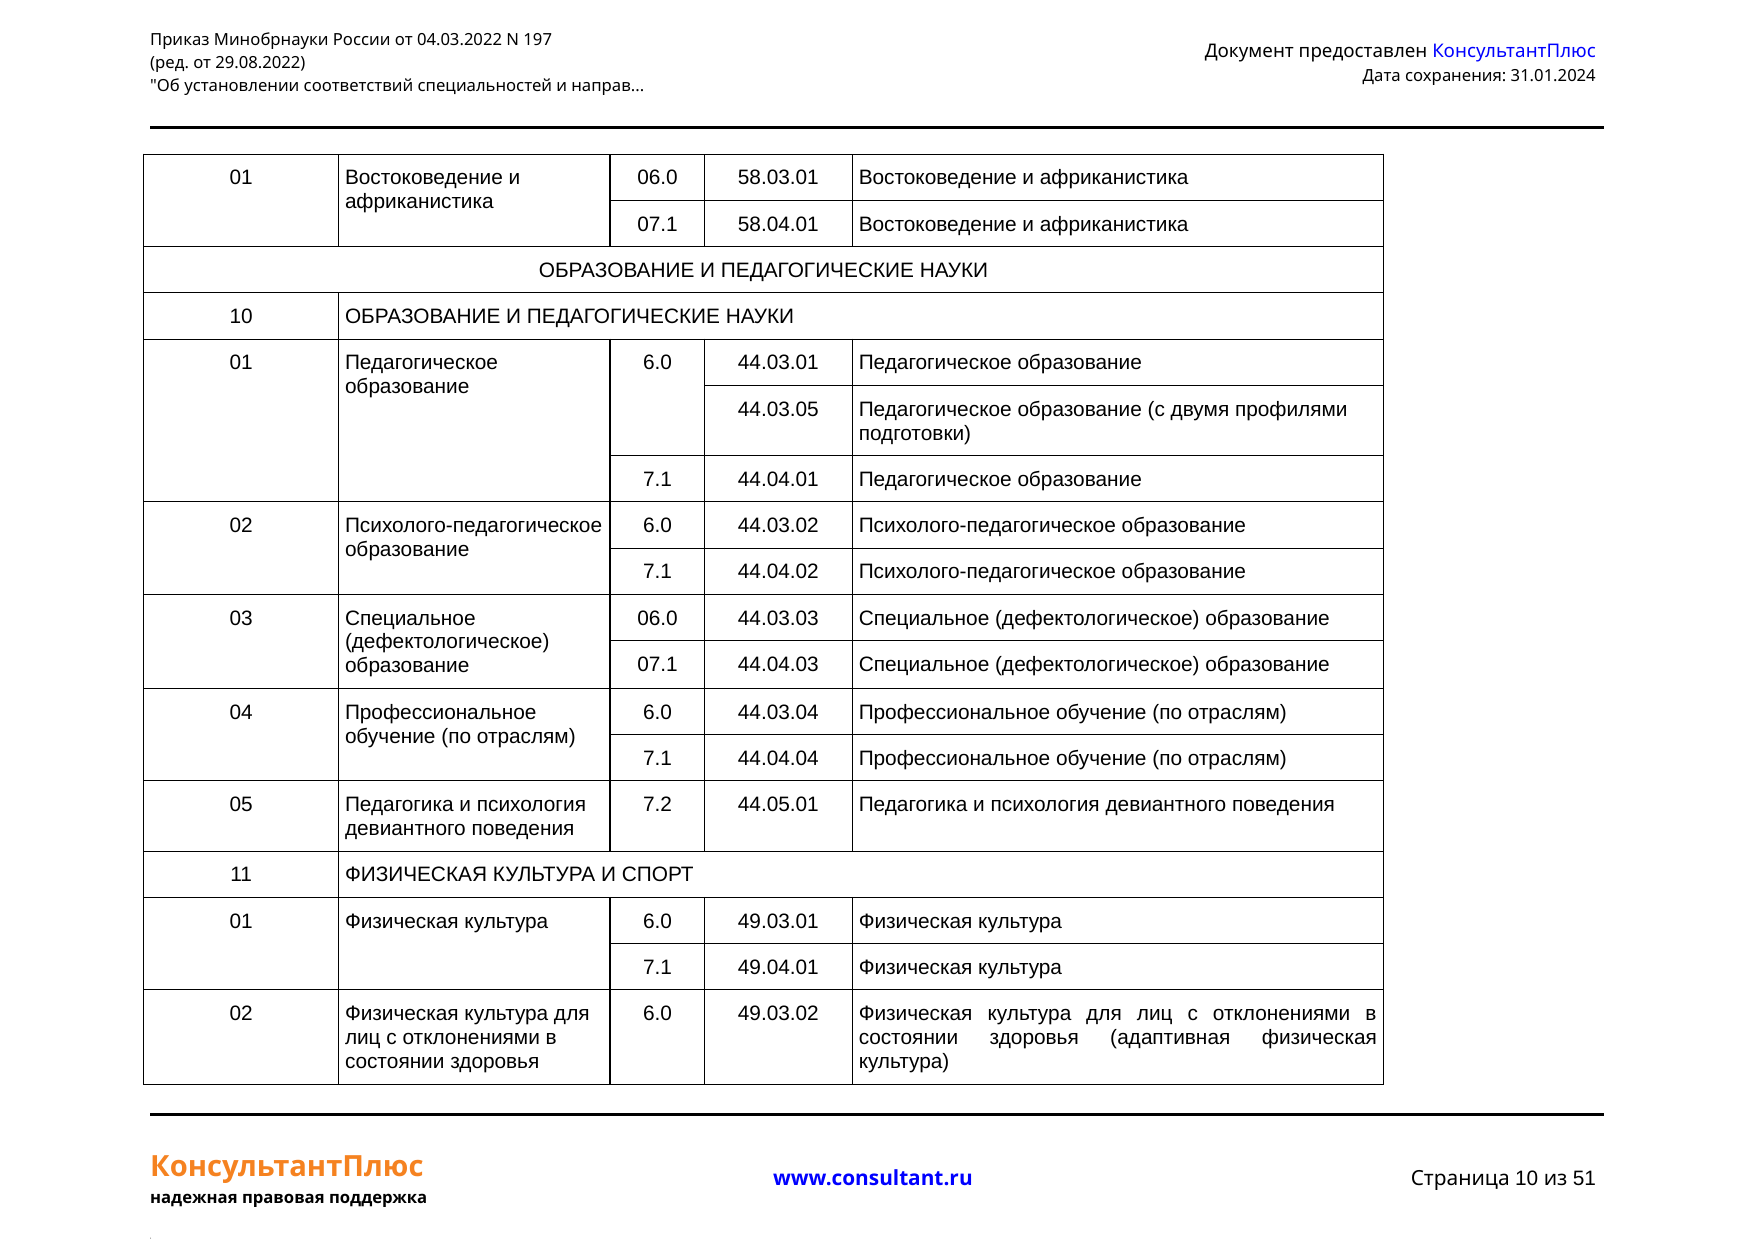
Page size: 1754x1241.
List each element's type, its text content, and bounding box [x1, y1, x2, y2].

table_cell Профессиональное обучение (по отраслям) [853, 689, 1383, 734]
table_cell 6.0 [611, 502, 704, 547]
table_cell Педагогическое образование [339, 340, 609, 501]
table_cell 49.03.01 [705, 898, 852, 943]
table_cell Педагогическое образование [853, 340, 1383, 385]
table_cell Педагогика и психология девиантного поведения [853, 781, 1383, 851]
table_cell 02 [144, 502, 338, 594]
table_cell 06.0 [611, 595, 704, 640]
table_cell 44.03.05 [705, 386, 852, 455]
table_cell Востоковедение и африканистика [853, 201, 1383, 246]
table_cell Специальное (дефектологическое) образование [853, 595, 1383, 640]
table_cell ФИЗИЧЕСКАЯ КУЛЬТУРА И СПОРТ [339, 852, 1383, 897]
table_cell 01 [144, 340, 338, 501]
table_cell Востоковедение и африканистика [339, 155, 609, 246]
table_cell 01 [144, 155, 338, 246]
table_cell 44.03.01 [705, 340, 852, 385]
table_cell 44.03.04 [705, 689, 852, 734]
table_cell Педагогика и психология девиантного поведения [339, 781, 609, 851]
table_cell ОБРАЗОВАНИЕ И ПЕДАГОГИЧЕСКИЕ НАУКИ [144, 247, 1383, 292]
table_cell 07.1 [611, 201, 704, 246]
table_cell Педагогическое образование (с двумя профилями подготовки) [853, 386, 1383, 455]
table_cell 05 [144, 781, 338, 851]
table_cell Психолого-педагогическое образование [853, 502, 1383, 547]
table_cell 06.0 [611, 155, 704, 200]
table_cell 44.04.03 [705, 641, 852, 688]
table_cell 44.03.03 [705, 595, 852, 640]
table_cell 03 [144, 595, 338, 688]
table_cell 49.04.01 [705, 944, 852, 989]
table_cell 02 [144, 990, 338, 1083]
table_cell Востоковедение и африканистика [853, 155, 1383, 200]
table_cell 44.04.02 [705, 549, 852, 594]
table_cell 04 [144, 689, 338, 780]
table_cell 6.0 [611, 689, 704, 734]
table_cell 6.0 [611, 898, 704, 943]
table_cell Профессиональное обучение (по отраслям) [339, 689, 609, 780]
table_cell 44.05.01 [705, 781, 852, 851]
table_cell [853, 990, 1383, 1083]
table_cell Педагогическое образование [853, 456, 1383, 501]
table_cell 6.0 [611, 340, 704, 455]
table_cell 01 [144, 898, 338, 989]
table_cell Специальное (дефектологическое) образование [339, 595, 609, 688]
table_cell 7.1 [611, 456, 704, 501]
table_cell 11 [144, 852, 338, 897]
table_cell 07.1 [611, 641, 704, 688]
table_cell 49.03.02 [705, 990, 852, 1083]
table_cell Физическая культура [853, 898, 1383, 943]
table_cell 7.1 [611, 549, 704, 594]
table_cell 10 [144, 293, 338, 338]
table_cell Физическая культура [853, 944, 1383, 989]
table_cell Специальное (дефектологическое) образование [853, 641, 1383, 688]
table_cell 44.04.01 [705, 456, 852, 501]
table_cell 58.04.01 [705, 201, 852, 246]
table_cell 7.1 [611, 944, 704, 989]
table_cell 7.1 [611, 735, 704, 780]
table_cell 44.03.02 [705, 502, 852, 547]
table_cell 7.2 [611, 781, 704, 851]
table_cell 58.03.01 [705, 155, 852, 200]
table_cell ОБРАЗОВАНИЕ И ПЕДАГОГИЧЕСКИЕ НАУКИ [339, 293, 1383, 338]
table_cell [339, 990, 609, 1083]
table_cell Психолого-педагогическое образование [339, 502, 609, 594]
table_cell 44.04.04 [705, 735, 852, 780]
table_cell 6.0 [611, 990, 704, 1083]
table_cell Профессиональное обучение (по отраслям) [853, 735, 1383, 780]
table_cell Физическая культура [339, 898, 609, 989]
table_cell Психолого-педагогическое образование [853, 549, 1383, 594]
